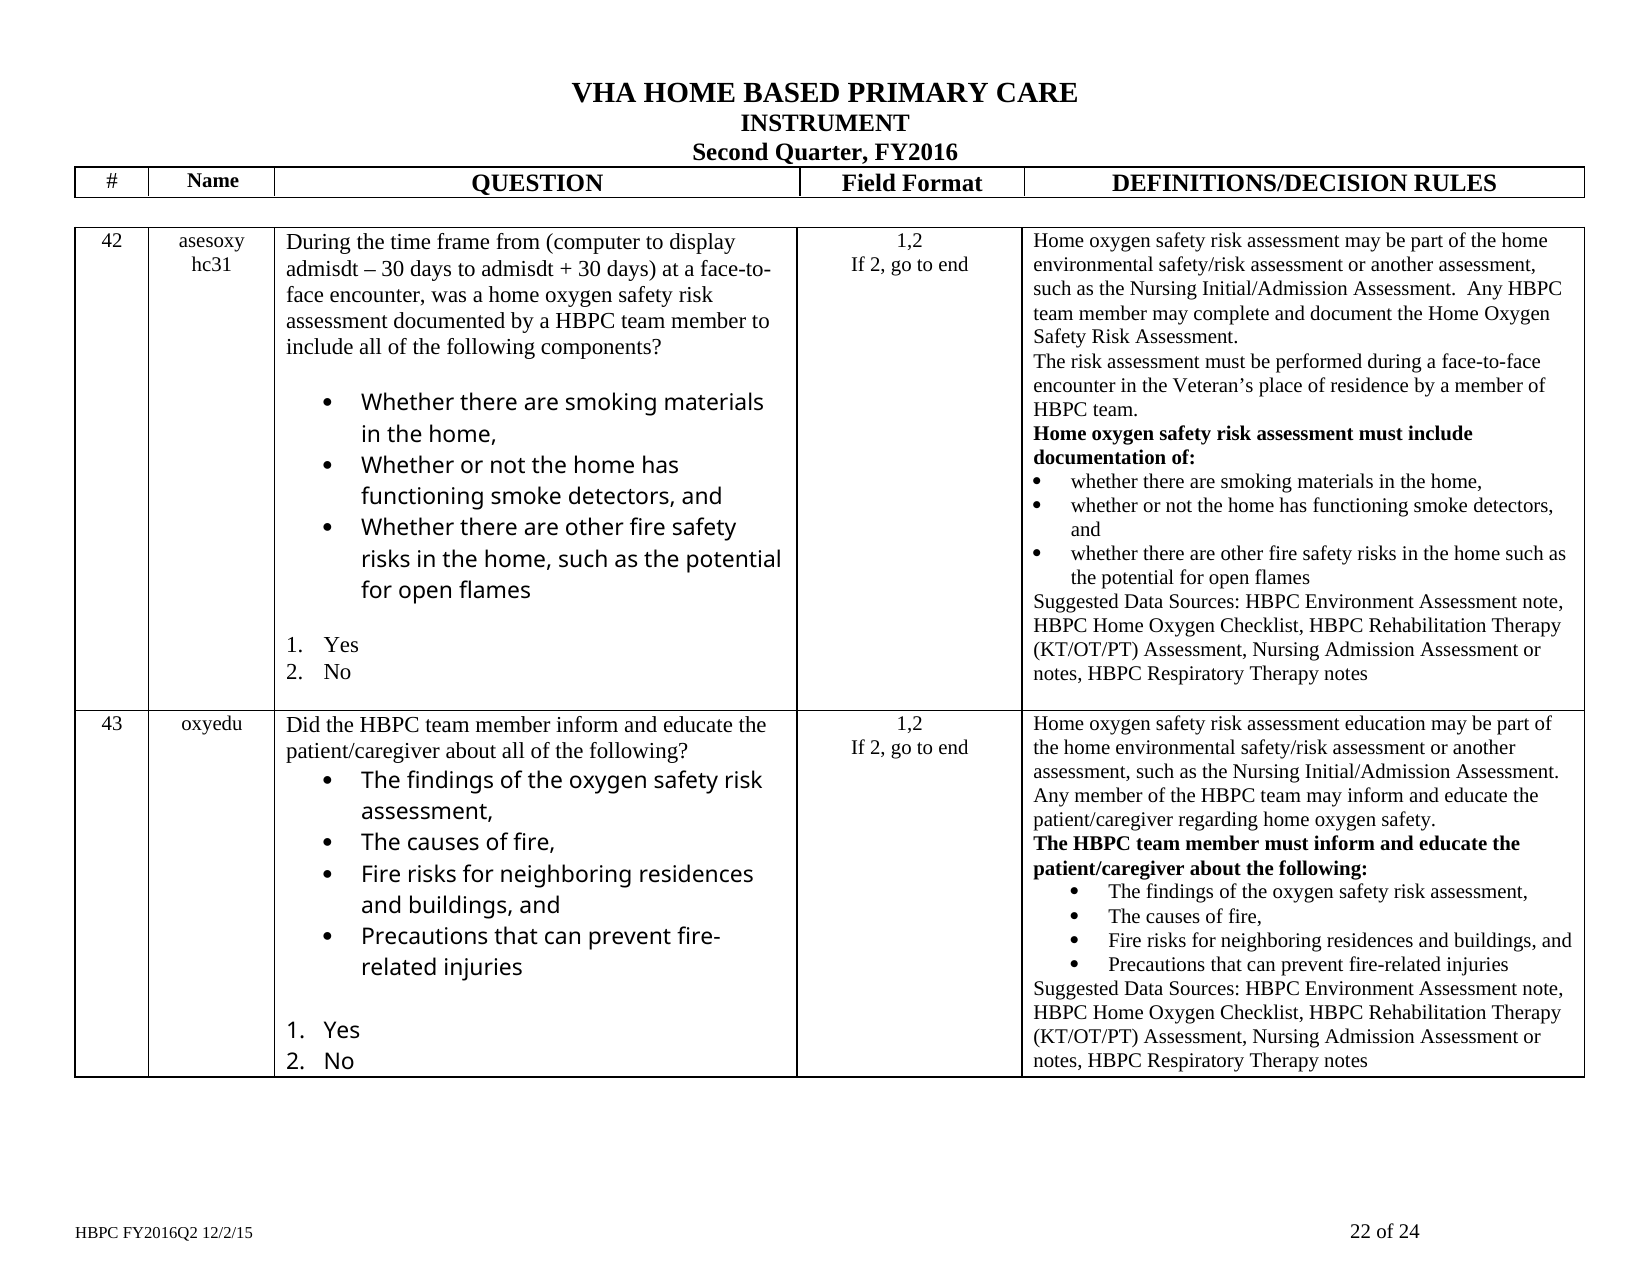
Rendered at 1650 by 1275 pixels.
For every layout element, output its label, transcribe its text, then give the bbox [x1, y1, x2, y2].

table_cell 42 [76, 228, 148, 709]
table_cell Home oxygen safety risk assessment education may be part of the home environmental safety/risk assessment or another assessment, such as the Nursing Initial/Admission Assessment. Any member of the HBPC team may inform and educate the patient/caregiver regarding home oxygen safety. The HBPC team member must inform and educate the patient/caregiver about the following: The findings of the oxygen safety risk assessment, The causes of fire, Fire risks for neighboring residences and buildings, and Precautions that can prevent fire-related injuries Suggested Data Sources: HBPC Environment Assessment note, HBPC Home Oxygen Checklist, HBPC Rehabilitation Therapy (KT/OT/PT) Assessment, Nursing Admission Assessment or notes, HBPC Respiratory Therapy notes [1023, 711, 1584, 1076]
table_cell Did the HBPC team member inform and educate the patient/caregiver about all of the following? The findings of the oxygen safety risk assessment, The causes of fire, Fire risks for neighboring residences and buildings, and Precautions that can prevent fire-related injuries Yes No [275, 711, 796, 1076]
table_cell asesoxy hc31 [149, 228, 274, 709]
table_cell During the time frame from (computer to display admisdt – 30 days to admisdt + 30 days) at a face-to-face encounter, was a home oxygen safety risk assessment documented by a HBPC team member to include all of the following components? Whether there are smoking materials in the home, Whether or not the home has functioning smoke detectors, and Whether there are other fire safety risks in the home, such as the potential for open flames Yes No [275, 228, 796, 709]
table_cell oxyedu [149, 711, 274, 1076]
table_cell 1,2 If 2, go to end [798, 711, 1021, 1076]
table_cell 1,2 If 2, go to end [798, 228, 1021, 709]
table_cell 43 [76, 711, 148, 1076]
table_cell Home oxygen safety risk assessment may be part of the home environmental safety/risk assessment or another assessment, such as the Nursing Initial/Admission Assessment. Any HBPC team member may complete and document the Home Oxygen Safety Risk Assessment. The risk assessment must be performed during a face-to-face encounter in the Veteran’s place of residence by a member of HBPC team. Home oxygen safety risk assessment must include documentation of: whether there are smoking materials in the home, whether or not the home has functioning smoke detectors, and whether there are other fire safety risks in the home such as the potential for open flames Suggested Data Sources: HBPC Environment Assessment note, HBPC Home Oxygen Checklist, HBPC Rehabilitation Therapy (KT/OT/PT) Assessment, Nursing Admission Assessment or notes, HBPC Respiratory Therapy notes [1023, 228, 1584, 709]
